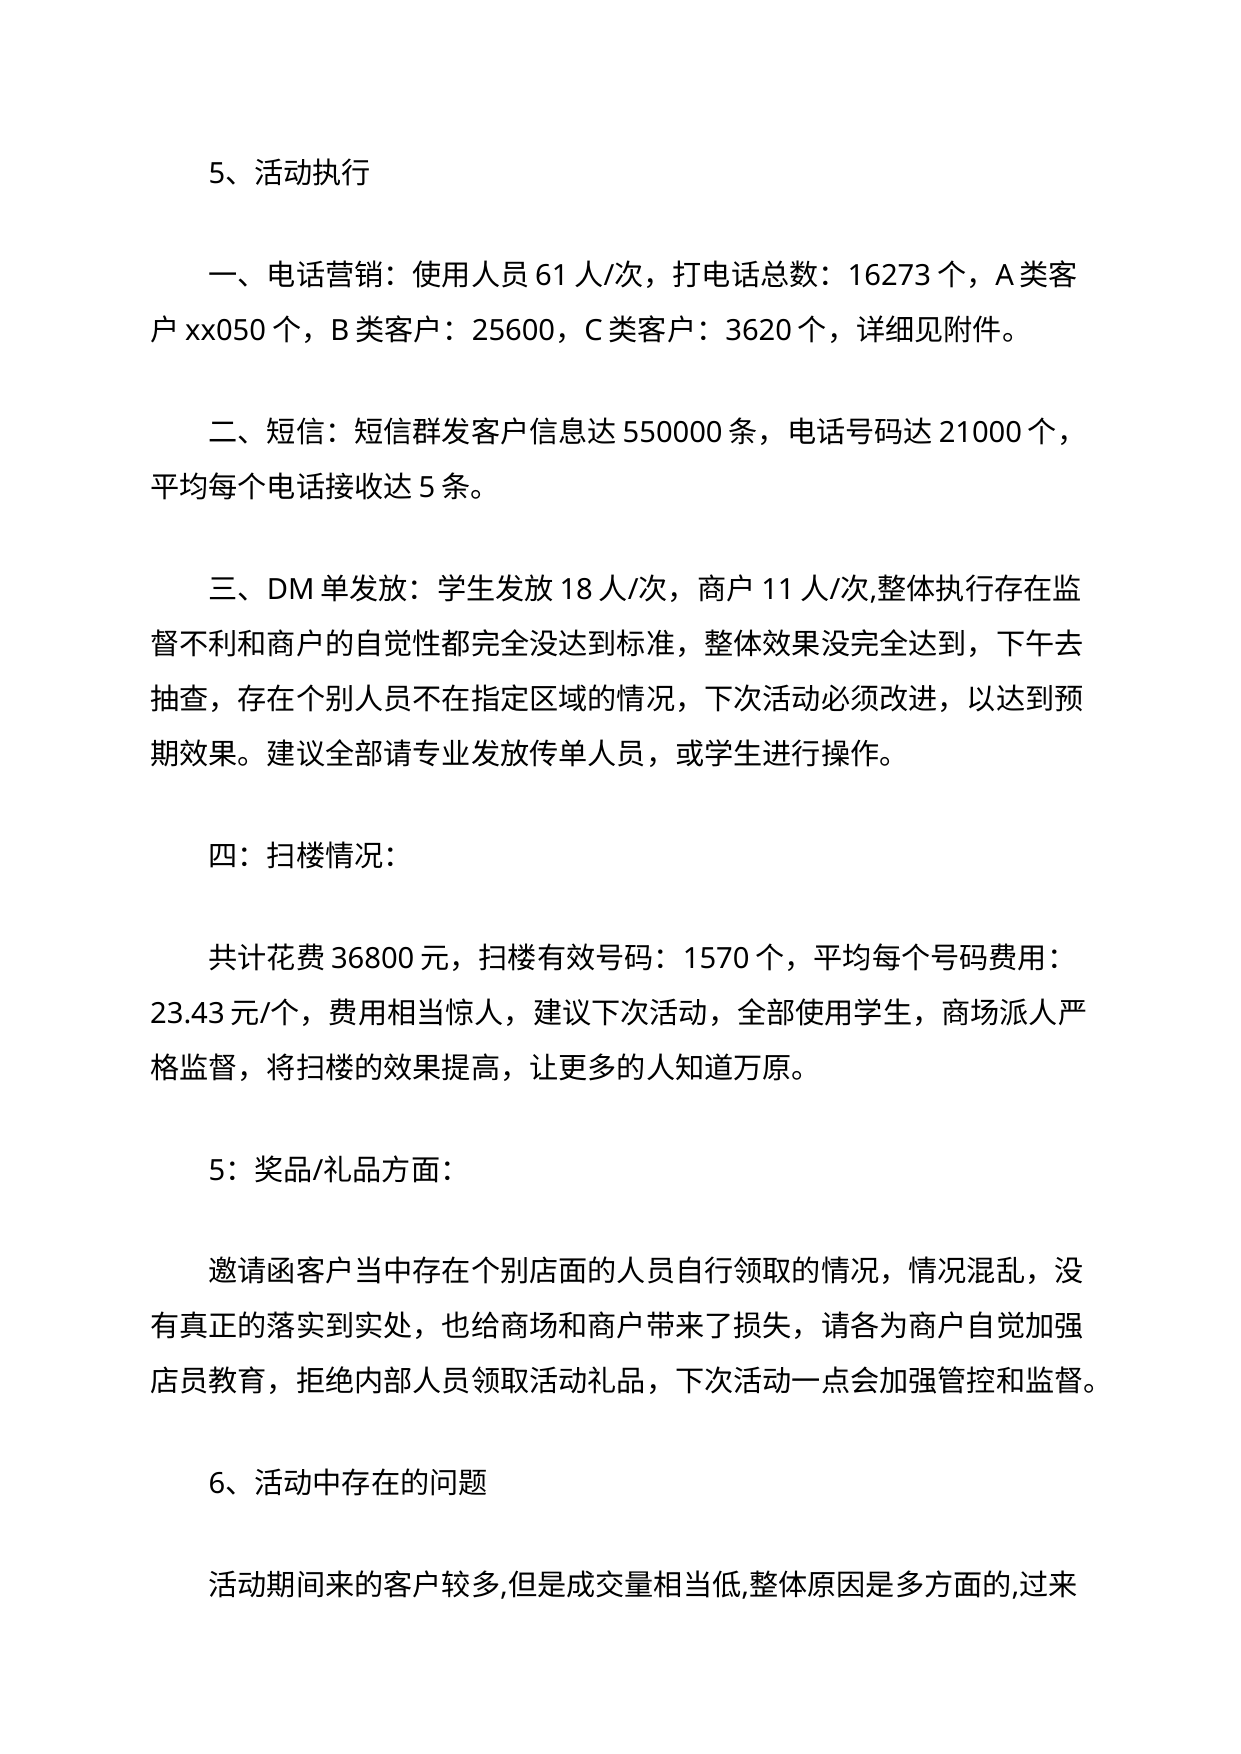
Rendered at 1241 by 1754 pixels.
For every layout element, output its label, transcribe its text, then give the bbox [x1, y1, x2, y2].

text 5：奖品/礼品方面： [150, 1146, 1090, 1188]
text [150, 1562, 1090, 1604]
text 6、活动中存在的问题 [150, 1459, 1090, 1502]
text 共计花费36800元，扫楼有效号码：1570个，平均每个号码费用：23.43元/个，费用相当惊人，建议下次活动，全部使用学生，商场派人严格监督，将扫楼的效果提高，让更多的人知道万原。 [150, 934, 1090, 1087]
text 5、活动执行 [150, 150, 1090, 192]
text 邀请函客户当中存在个别店面的人员自行领取的情况，情况混乱，没有真正的落实到实处，也给商场和商户带来了损失，请各为商户自觉加强店员教育，拒绝内部人员领取活动礼品，下次活动一点会加强管控和监督。 [150, 1248, 1090, 1400]
text 四：扫楼情况： [150, 832, 1090, 875]
text 二、短信：短信群发客户信息达550000条，电话号码达21000个，平均每个电话接收达5条。 [150, 409, 1090, 506]
text 一、电话营销：使用人员61人/次，打电话总数：16273个，A类客户xx050个，B类客户：25600，C类客户：3620个，详细见附件。 [150, 252, 1090, 349]
text 三、DM单发放：学生发放18人/次，商户11人/次,整体执行存在监督不利和商户的自觉性都完全没达到标准，整体效果没完全达到，下午去抽查，存在个别人员不在指定区域的情况，下次活动必须改进，以达到预期效果。建议全部请专业发放传单人员，或学生进行操作。 [150, 566, 1090, 773]
